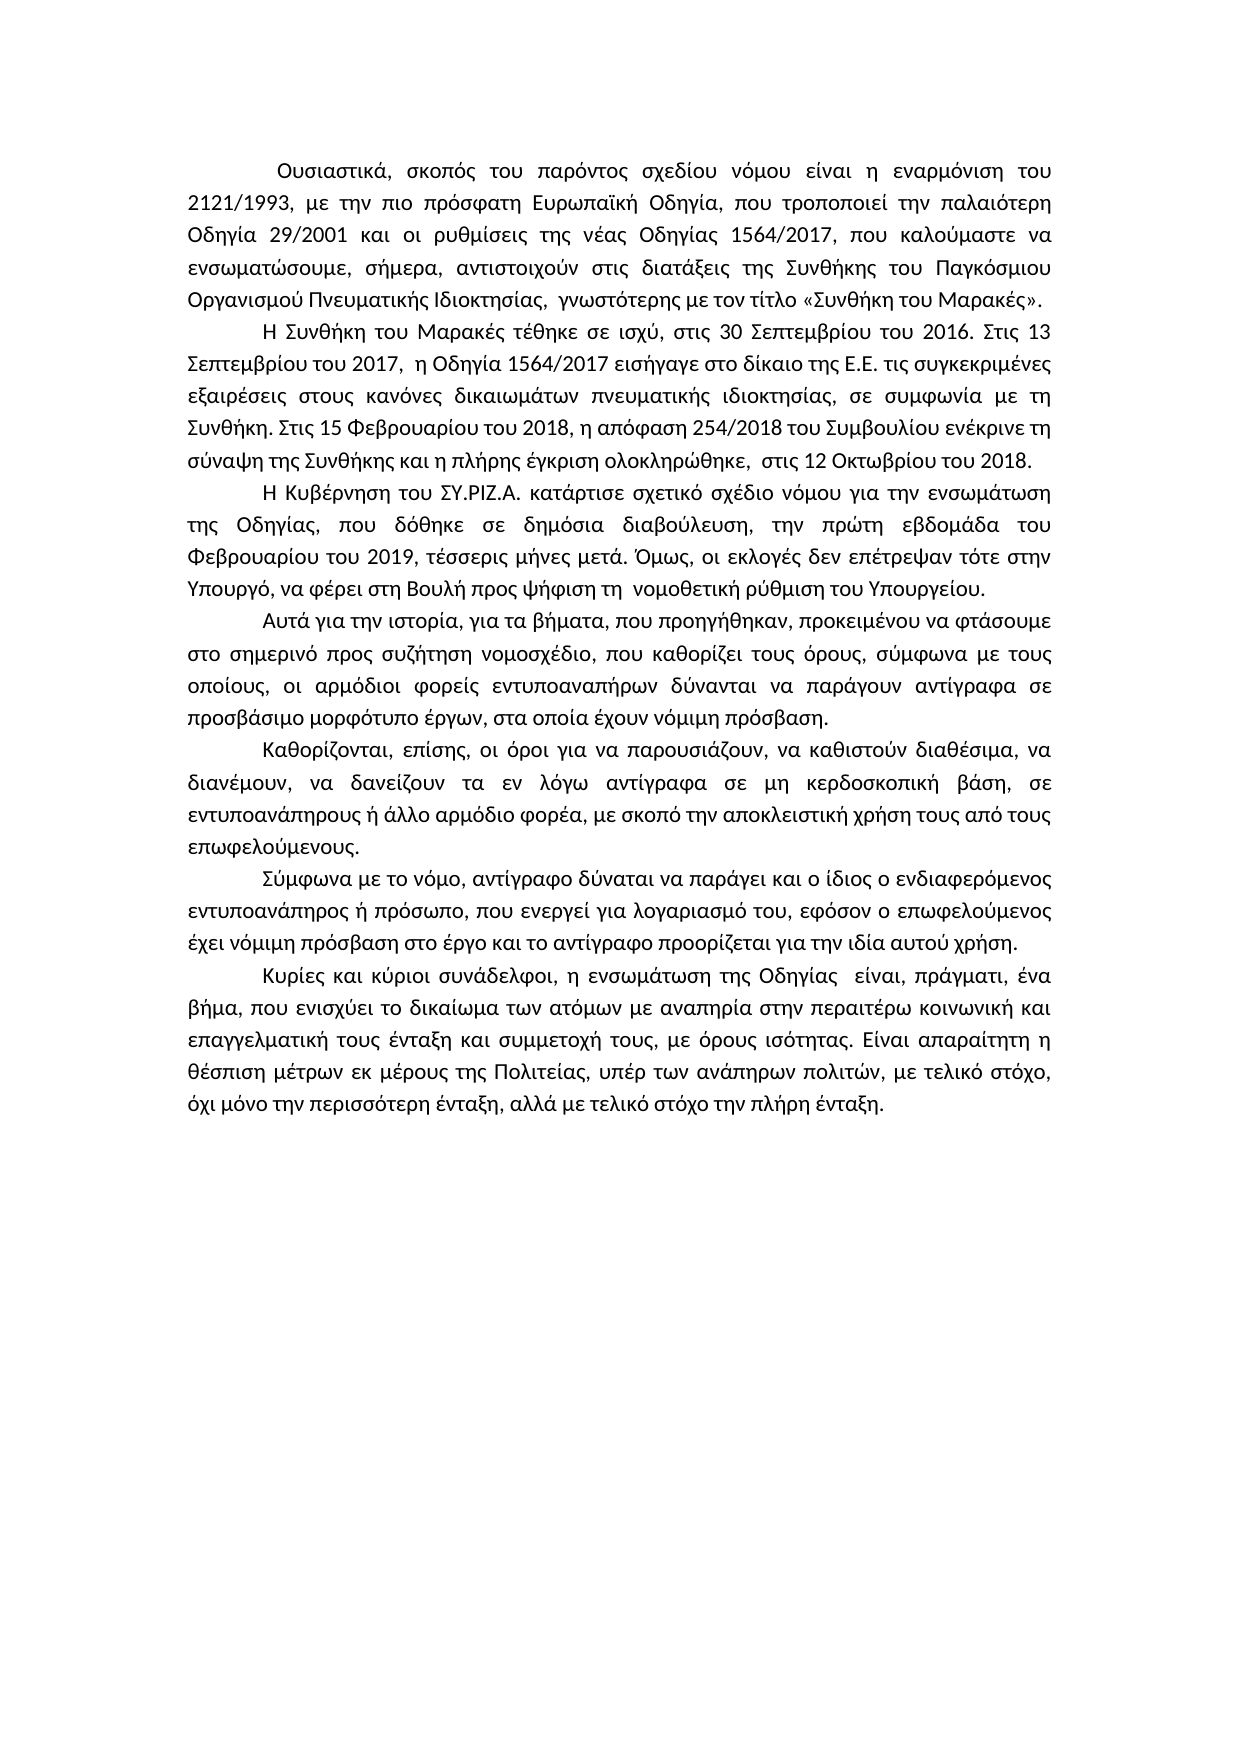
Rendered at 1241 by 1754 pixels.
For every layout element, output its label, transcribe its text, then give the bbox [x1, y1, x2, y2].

text Η Συνθήκη του Μαρακές τέθηκε σε ισχύ, στις 30 Σεπτεμβρίου του 2016. Στις 13 Σεπτεμβρίου του 2017, η Οδηγία 1564/2017 εισήγαγε στο δίκαιο της Ε.Ε. τις συγκεκριμένες εξαιρέσεις στους κανόνες δικαιωμάτων πνευματικής ιδιοκτησίας, σε συμφωνία με τη Συνθήκη. Στις 15 Φεβρουαρίου του 2018, η απόφαση 254/2018 του Συμβουλίου ενέκρινε τη σύναψη της Συνθήκης και η πλήρης έγκριση ολοκληρώθηκε, στις 12 Οκτωβρίου του 2018. [187, 317, 1053, 474]
text Αυτά για την ιστορία, για τα βήματα, που προηγήθηκαν, προκειμένου να φτάσουμε στο σημερινό προς συζήτηση νομοσχέδιο, που καθορίζει τους όρους, σύμφωνα με τους οποίους, οι αρμόδιοι φορείς εντυποαναπήρων δύνανται να παράγουν αντίγραφα σε προσβάσιμο μορφότυπο έργων, στα οποία έχουν νόμιμη πρόσβαση. [187, 607, 1053, 731]
text Σύμφωνα με το νόμο, αντίγραφο δύναται να παράγει και ο ίδιος ο ενδιαφερόμενος εντυποανάπηρος ή πρόσωπο, που ενεργεί για λογαριασμό του, εφόσον ο επωφελούμενος έχει νόμιμη πρόσβαση στο έργο και το αντίγραφο προορίζεται για την ιδία αυτού χρήση. [187, 864, 1053, 957]
text Καθορίζονται, επίσης, οι όροι για να παρουσιάζουν, να καθιστούν διαθέσιμα, να διανέμουν, να δανείζουν τα εν λόγω αντίγραφα σε μη κερδοσκοπική βάση, σε εντυποανάπηρους ή άλλο αρμόδιο φορέα, με σκοπό την αποκλειστική χρήση τους από τους επωφελούμενους. [187, 735, 1053, 860]
text Κυρίες και κύριοι συνάδελφοι, η ενσωμάτωση της Οδηγίας είναι, πράγματι, ένα βήμα, που ενισχύει το δικαίωμα των ατόμων με αναπηρία στην περαιτέρω κοινωνική και επαγγελματική τους ένταξη και συμμετοχή τους, με όρους ισότητας. Είναι απαραίτητη η θέσπιση μέτρων εκ μέρους της Πολιτείας, υπέρ των ανάπηρων πολιτών, με τελικό στόχο, όχι μόνο την περισσότερη ένταξη, αλλά με τελικό στόχο την πλήρη ένταξη. [187, 961, 1053, 1117]
text Ουσιαστικά, σκοπός του παρόντος σχεδίου νόμου είναι η εναρμόνιση του 2121/1993, με την πιο πρόσφατη Ευρωπαϊκή Οδηγία, που τροποποιεί την παλαιότερη Οδηγία 29/2001 και οι ρυθμίσεις της νέας Οδηγίας 1564/2017, που καλούμαστε να ενσωματώσουμε, σήμερα, αντιστοιχούν στις διατάξεις της Συνθήκης του Παγκόσμιου Οργανισμού Πνευματικής Ιδιοκτησίας, γνωστότερης με τον τίτλο «Συνθήκη του Μαρακές». [187, 156, 1053, 313]
text Η Κυβέρνηση του ΣΥ.ΡΙΖ.Α. κατάρτισε σχετικό σχέδιο νόμου για την ενσωμάτωση της Οδηγίας, που δόθηκε σε δημόσια διαβούλευση, την πρώτη εβδομάδα του Φεβρουαρίου του 2019, τέσσερις μήνες μετά. Όμως, οι εκλογές δεν επέτρεψαν τότε στην Υπουργό, να φέρει στη Βουλή προς ψήφιση τη νομοθετική ρύθμιση του Υπουργείου. [187, 478, 1053, 602]
